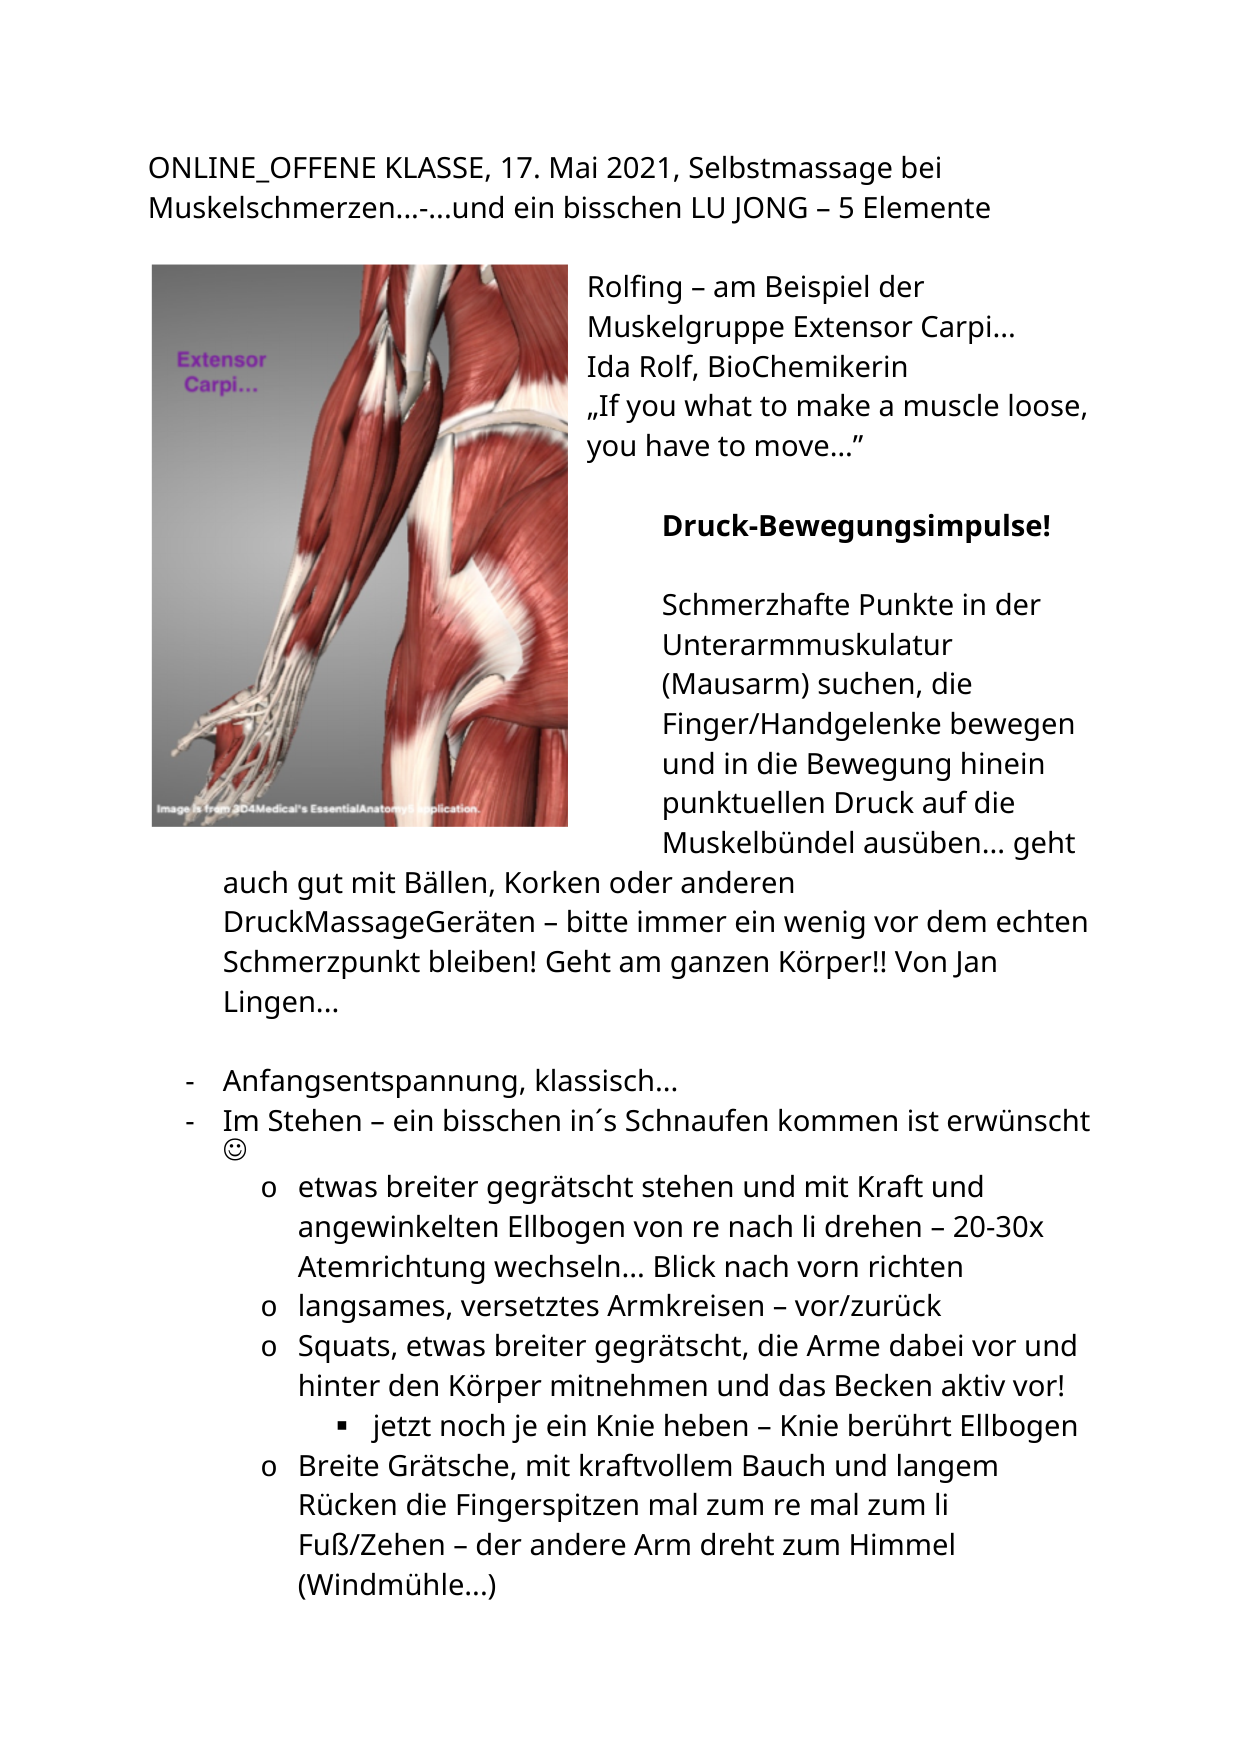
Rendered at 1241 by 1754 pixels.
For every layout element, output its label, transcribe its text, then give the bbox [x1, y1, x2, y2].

list Druck-Bewegungsimpulse! [568, 505, 1093, 544]
list Breite Grätsche, mit kraftvollem Bauch und langem Rücken die Fingerspitzen mal zum re mal zum li Fuß/Zehen – der andere Arm dreht zum Himmel (Windmühle...) [260, 1445, 1093, 1604]
text Rolfing – am Beispiel der Muskelgruppe Extensor Carpi... [568, 267, 1093, 346]
list Anfangsentspannung, klassisch... [185, 1060, 1093, 1100]
list Squats, etwas breiter gegrätscht, die Arme dabei vor und hinter den Körper mitnehmen und das Becken aktiv vor! [260, 1326, 1093, 1405]
list Im Stehen – ein bisschen in´s Schnaufen kommen ist erwünscht [185, 1100, 1093, 1166]
list jetzt noch je ein Knie heben – Knie berührt Ellbogen [335, 1405, 1093, 1445]
text Ida Rolf, BioChemikerin [568, 346, 1093, 386]
list Schmerzhafte Punkte in der Unterarmmuskulatur (Mausarm) suchen, die Finger/Handgelenke bewegen und in die Bewegung hinein punktuellen Druck auf die Muskelbündel ausüben... geht auch gut mit Bällen, Korken oder anderen DruckMassageGeräten – bitte immer ein wenig vor dem echten [223, 584, 1093, 941]
list Schmerzpunkt bleiben! Geht am ganzen Körper!! Von Jan Lingen... [223, 941, 1093, 1021]
picture [152, 265, 568, 826]
list langsames, versetztes Armkreisen – vor/zurück [260, 1286, 1093, 1326]
list etwas breiter gegrätscht stehen und mit Kraft und angewinkelten Ellbogen von re nach li drehen – 20-30x Atemrichtung wechseln... Blick nach vorn richten [260, 1166, 1093, 1286]
text ONLINE_OFFENE KLASSE, 17. Mai 2021, Selbstmassage bei Muskelschmerzen...-...und ein bisschen LU JONG – 5 Elemente [148, 148, 1093, 227]
text „If you what to make a muscle loose, you have to move…” [568, 386, 1093, 465]
